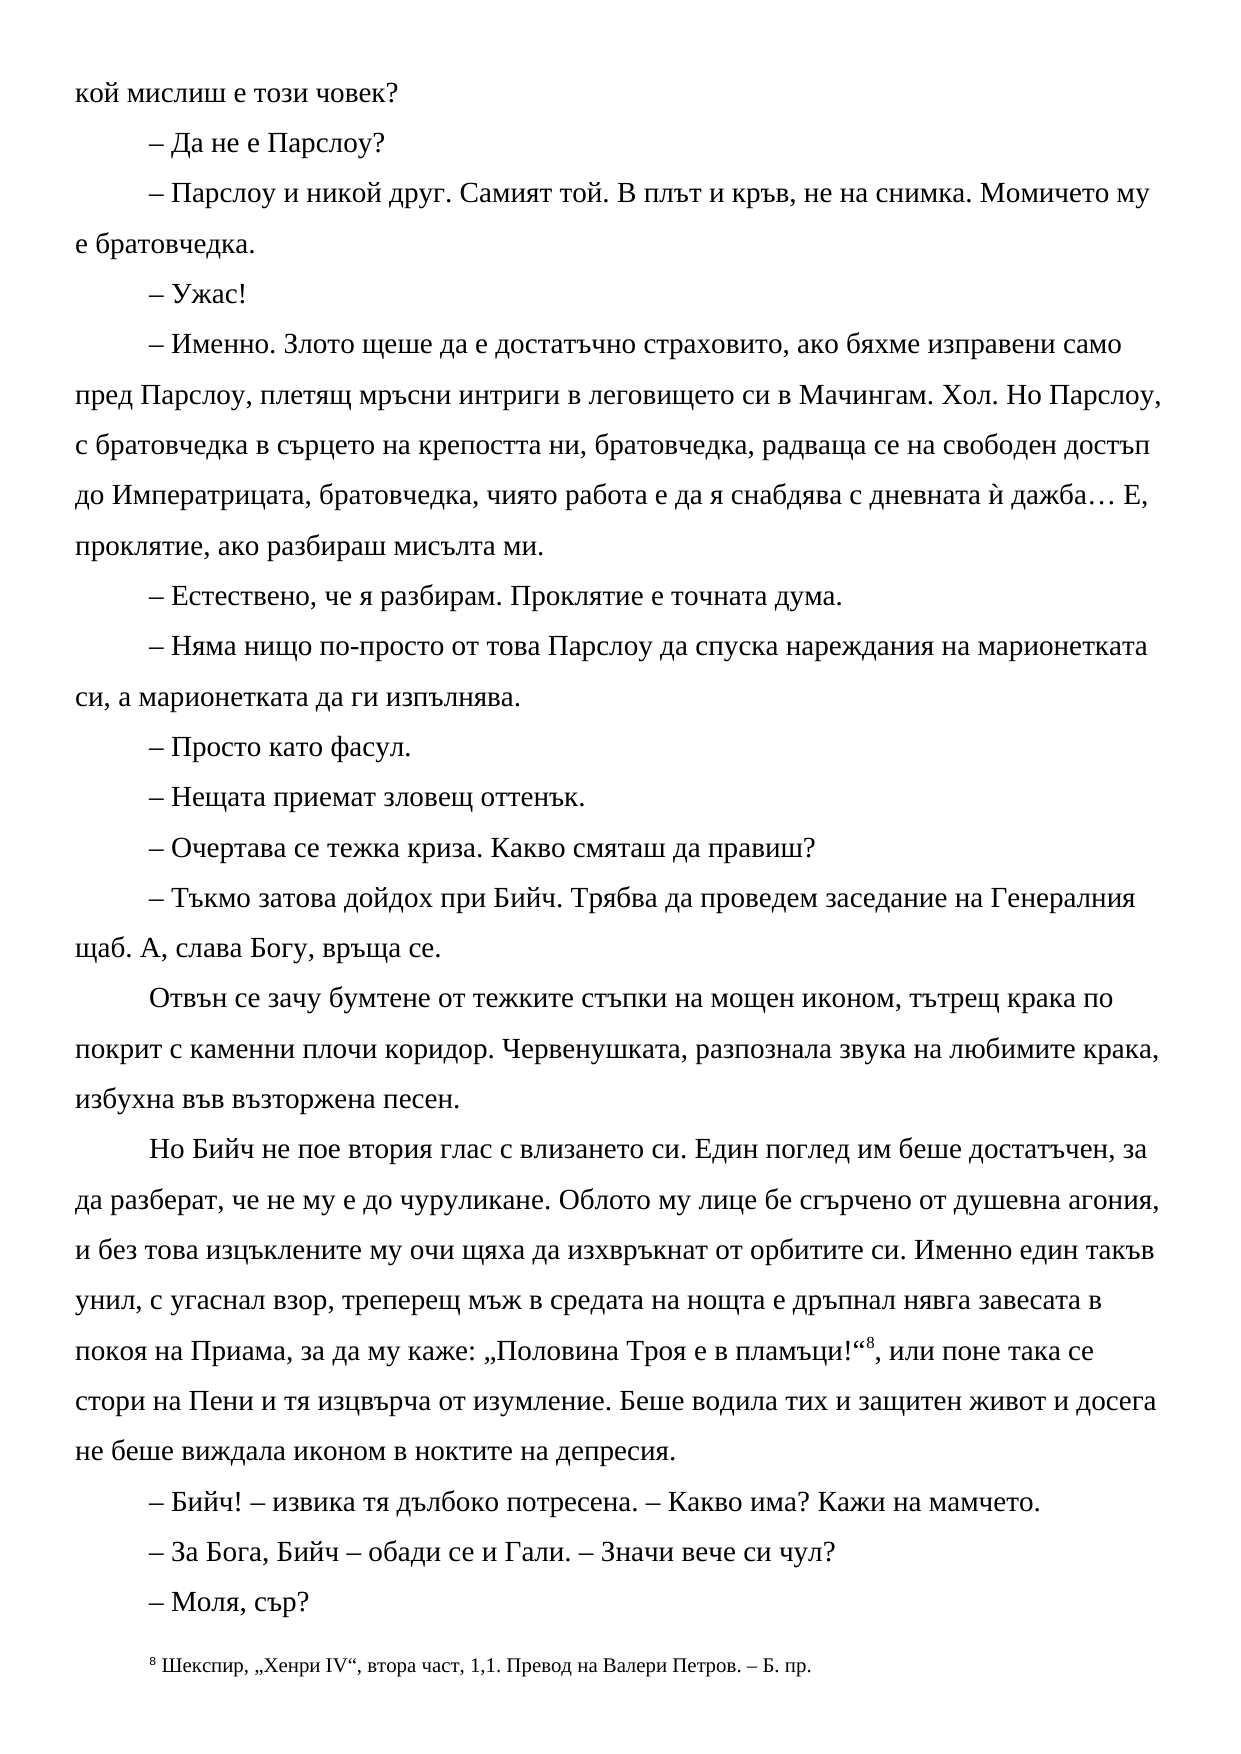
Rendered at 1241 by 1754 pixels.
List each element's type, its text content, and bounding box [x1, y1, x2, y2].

text – Бийч! – извика тя дълбоко потресена. – Какво има? Кажи на мамчето. [75, 1484, 1165, 1517]
text – Моля, сър? [75, 1584, 1165, 1618]
text – Ужас! [75, 276, 1165, 310]
text Но Бийч не пое втория глас с влизането си. Един поглед им беше достатъчен, за да разберат, че не му е до чуруликане. Облото му лице бе сгърчено от душевна агония, и без това изцъклените му очи щяха да изхвръкнат от орбитите си. Именно един такъв унил, с угаснал взор, треперещ мъж в средата на нощта е дръпнал нявга завесата в покоя на Приама, за да му каже: „Половина Троя е в пламъци!“, или поне така се стори на Пени и тя изцвърча от изумление. Беше водила тих и защитен живот и досега не беше виждала иконом в ноктите на депресия. [75, 1132, 1165, 1467]
text Отвън се зачу бумтене от тежките стъпки на мощен иконом, тътрещ крака по покрит с каменни плочи коридор. Червенушката, разпознала звука на любимите крака, избухна във възторжена песен. [75, 981, 1165, 1115]
text – Естествено, че я разбирам. Проклятие е точната дума. [75, 578, 1165, 612]
text – За Бога, Бийч – обади се и Гали. – Значи вече си чул? [75, 1534, 1165, 1568]
text – Тъкмо затова дойдох при Бийч. Трябва да проведем заседание на Генералния щаб. А, слава Богу, връща се. [75, 880, 1165, 964]
text – Нещата приемат зловещ оттенък. [75, 779, 1165, 813]
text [75, 75, 1165, 108]
text – Да не е Парслоу? [75, 125, 1165, 159]
text – Именно. Злото щеше да е достатъчно страховито, ако бяхме изправени само пред Парслоу, плетящ мръсни интриги в леговището си в Мачингам. Хол. Но Парслоу, с братовчедка в сърцето на крепостта ни, братовчедка, радваща се на свободен достъп до Императрицата, братовчедка, чиято работа е да я снабдява с дневната ѝ дажба… Е, проклятие, ако разбираш мисълта ми. [75, 327, 1165, 561]
text – Парслоу и никой друг. Самият той. В плът и кръв, не на снимка. Момичето му е братовчедка. [75, 176, 1165, 259]
text – Няма нищо по-просто от това Парслоу да спуска нареждания на марионетката си, а марионетката да ги изпълнява. [75, 628, 1165, 712]
text – Очертава се тежка криза. Какво смяташ да правиш? [75, 830, 1165, 863]
text – Просто като фасул. [75, 729, 1165, 763]
